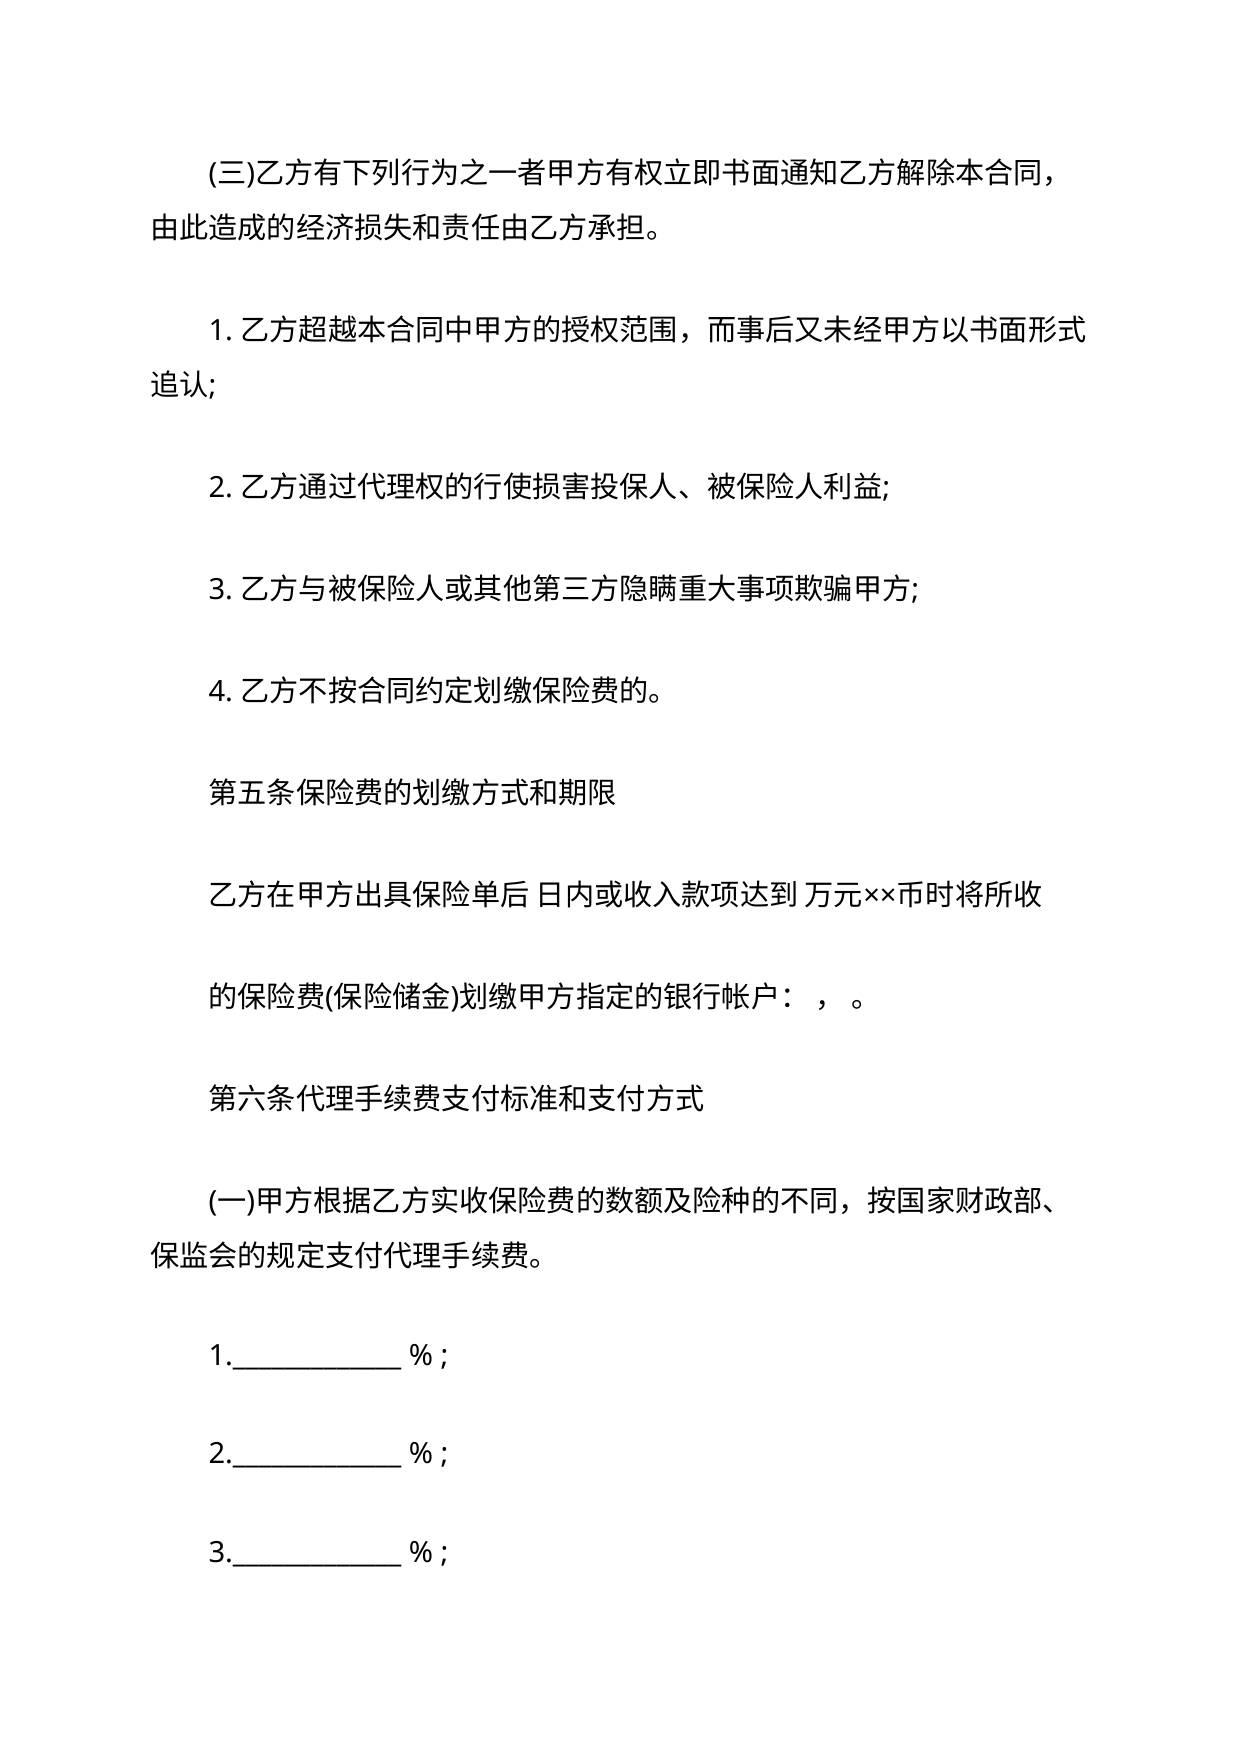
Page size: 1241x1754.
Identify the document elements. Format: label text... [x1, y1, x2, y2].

text 3._____________ % ; [150, 1531, 1090, 1571]
text 乙方在甲方出具保险单后 日内或收入款项达到 万元××币时将所收 [150, 871, 1090, 914]
text 的保险费(保险储金)划缴甲方指定的银行帐户： ， 。 [150, 973, 1090, 1016]
text (一)甲方根据乙方实收保险费的数额及险种的不同，按国家财政部、保监会的规定支付代理手续费。 [150, 1177, 1090, 1274]
text 3. 乙方与被保险人或其他第三方隐瞒重大事项欺骗甲方; [150, 566, 1090, 608]
text 4. 乙方不按合同约定划缴保险费的。 [150, 668, 1090, 710]
text 2. 乙方通过代理权的行使损害投保人、被保险人利益; [150, 464, 1090, 506]
text 2._____________ % ; [150, 1432, 1090, 1472]
text 第六条代理手续费支付标准和支付方式 [150, 1075, 1090, 1118]
text 1. 乙方超越本合同中甲方的授权范围，而事后又未经甲方以书面形式追认; [150, 307, 1090, 404]
text 第五条保险费的划缴方式和期限 [150, 770, 1090, 812]
text 1._____________ % ; [150, 1334, 1090, 1374]
text (三)乙方有下列行为之一者甲方有权立即书面通知乙方解除本合同，由此造成的经济损失和责任由乙方承担。 [150, 150, 1090, 247]
